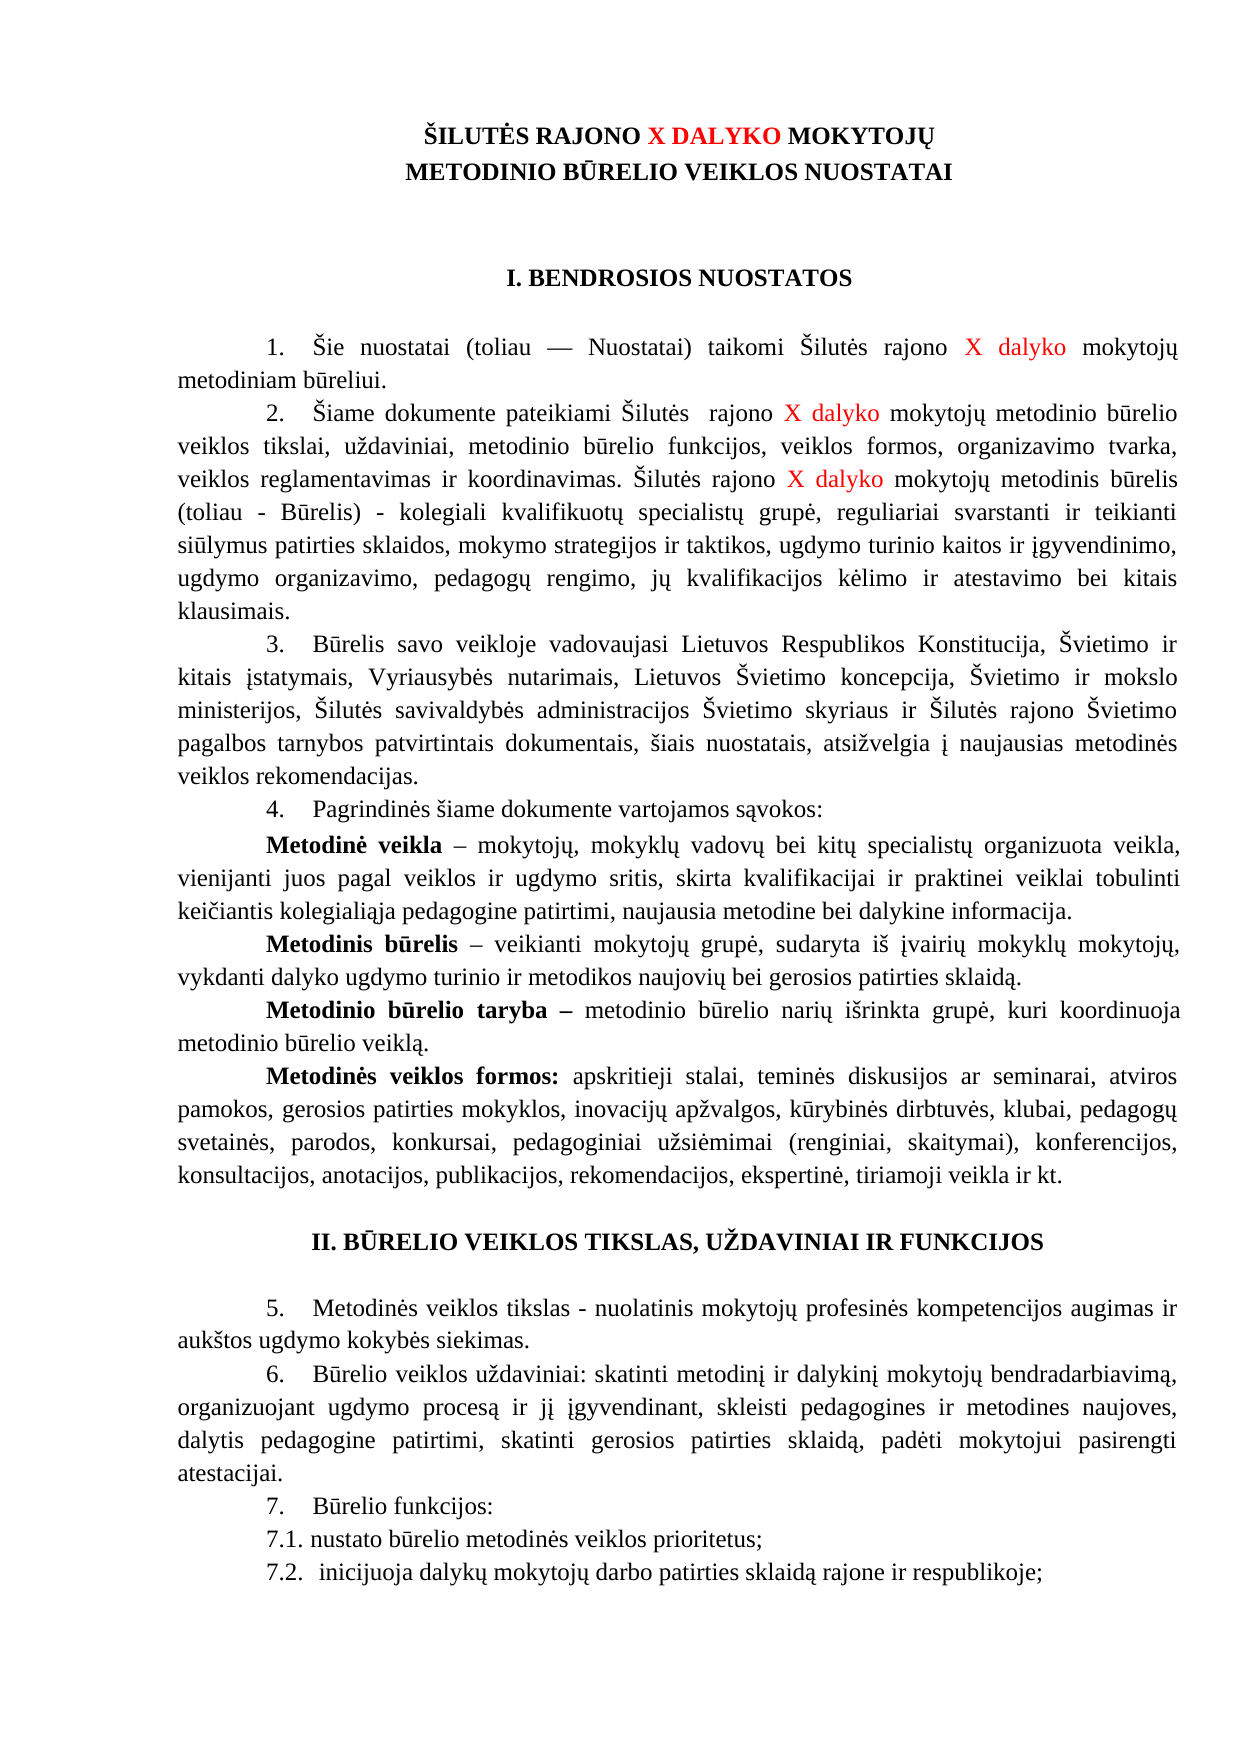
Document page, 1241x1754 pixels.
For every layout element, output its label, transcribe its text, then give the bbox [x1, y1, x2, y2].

list Šiame dokumente pateikiami Šilutės rajono X dalyko mokytojų metodinio būrelio veiklos tikslai, uždaviniai, metodinio būrelio funkcijos, veiklos formos, organizavimo tvarka, veiklos reglamentavimas ir koordinavimas. Šilutės rajono X dalyko mokytojų metodinis būrelis (toliau - Būrelis) - kolegiali kvalifikuotų specialistų grupė, reguliariai svarstanti ir teikianti siūlymus patirties sklaidos, mokymo strategijos ir taktikos, ugdymo turinio kaitos ir įgyvendinimo, ugdymo organizavimo, pedagogų rengimo, jų kvalifikacijos kėlimo ir atestavimo bei kitais klausimais. [177, 398, 1178, 625]
list Būrelio funkcijos: [177, 1491, 1178, 1519]
text METODINIO BŪRELIO VEIKLOS NUOSTATAI [180, 157, 1178, 186]
text II. BŪRELIO VEIKLOS TIKSLAS, UŽDAVINIAI IR FUNKCIJOS [177, 1227, 1178, 1255]
text Metodinio būrelio taryba – metodinio būrelio narių išrinkta grupė, kuri koordinuoja metodinio būrelio veiklą. [177, 995, 1181, 1057]
list Būrelis savo veikloje vadovaujasi Lietuvos Respublikos Konstitucija, Švietimo ir kitais įstatymais, Vyriausybės nutarimais, Lietuvos Švietimo koncepcija, Švietimo ir mokslo ministerijos, Šilutės savivaldybės administracijos Švietimo skyriaus ir Šilutės rajono Švietimo pagalbos tarnybos patvirtintais dokumentais, šiais nuostatais, atsižvelgia į naujausias metodinės veiklos rekomendacijas. [177, 629, 1178, 790]
list Būrelio veiklos uždaviniai: skatinti metodinį ir dalykinį mokytojų bendradarbiavimą, organizuojant ugdymo procesą ir jį įgyvendinant, skleisti pedagogines ir metodines naujoves, dalytis pedagogine patirtimi, skatinti gerosios patirties sklaidą, padėti mokytojui pasirengti atestacijai. [177, 1359, 1178, 1486]
list nustato būrelio metodinės veiklos prioritetus; [266, 1524, 1178, 1552]
list inicijuoja dalykų mokytojų darbo patirties sklaidą rajone ir respublikoje; [177, 1557, 1178, 1586]
list Šie nuostatai (toliau — Nuostatai) taikomi Šilutės rajono X dalyko mokytojų metodiniam būreliui. [177, 332, 1178, 394]
list Pagrindinės šiame dokumente vartojamos sąvokos: [177, 794, 1178, 823]
list Metodinės veiklos tikslas - nuolatinis mokytojų profesinės kompetencijos augimas ir aukštos ugdymo kokybės siekimas. [177, 1293, 1178, 1354]
text Metodinės veiklos formos: apskritieji stalai, teminės diskusijos ar seminarai, atviros pamokos, gerosios patirties mokyklos, inovacijų apžvalgos, kūrybinės dirbtuvės, klubai, pedagogų svetainės, parodos, konkursai, pedagoginiai užsiėmimai (renginiai, skaitymai), konferencijos, konsultacijos, anotacijos, publikacijos, rekomendacijos, ekspertinė, tiriamoji veikla ir kt. [177, 1061, 1178, 1189]
text Metodinis būrelis – veikianti mokytojų grupė, sudaryta iš įvairių mokyklų mokytojų, vykdanti dalyko ugdymo turinio ir metodikos naujovių bei gerosios patirties sklaidą. [177, 929, 1181, 991]
text I. BENDROSIOS NUOSTATOS [180, 230, 1178, 324]
text Metodinė veikla – mokytojų, mokyklų vadovų bei kitų specialistų organizuota veikla, vienijanti juos pagal veiklos ir ugdymo sritis, skirta kvalifikacijai ir praktinei veiklai tobulinti keičiantis kolegialiąja pedagogine patirtimi, naujausia metodine bei dalykine informacija. [177, 830, 1181, 925]
text ŠILUTĖS RAJONO X DALYKO MOKYTOJŲ [180, 121, 1178, 150]
